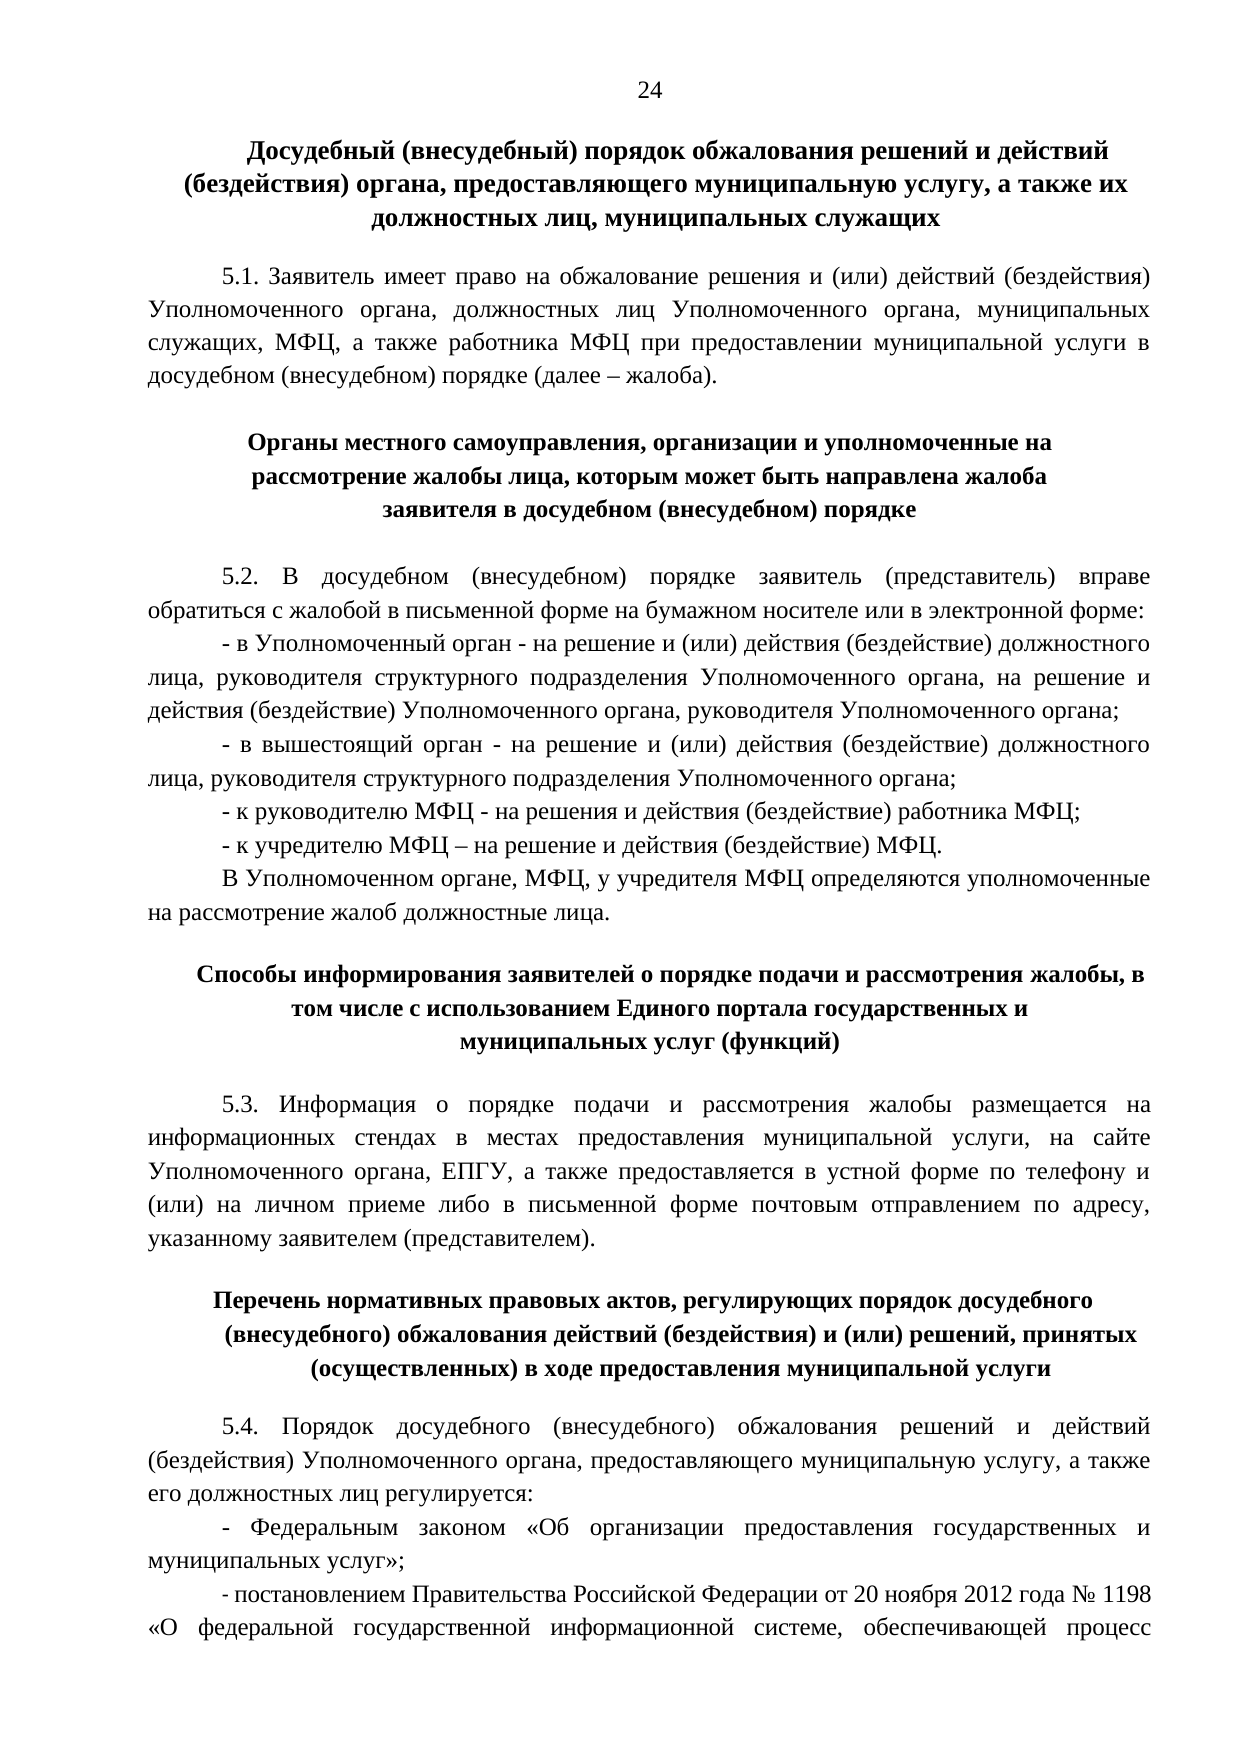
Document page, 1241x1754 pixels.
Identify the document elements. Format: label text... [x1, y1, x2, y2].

text 5.1. Заявитель имеет право на обжалование решения и (или) действий (бездействия) Уполномоченного органа, должностных лиц Уполномоченного органа, муниципальных служащих, МФЦ, а также работника МФЦ при предоставлении муниципальной услуги в досудебном (внесудебном) порядке (далее – жалоба). [148, 258, 1151, 390]
text 5.3. Информация о порядке подачи и рассмотрения жалобы размещается на информационных стендах в местах предоставления муниципальной услуги, на сайте Уполномоченного органа, ЕПГУ, а также предоставляется в устной форме по телефону и (или) на личном приеме либо в письменной форме почтовым отправлением по адресу, указанному заявителем (представителем). [148, 1085, 1152, 1253]
text рассмотрение жалобы лица, которым может быть направлена жалоба заявителя в досудебном (внесудебном) порядке [148, 457, 1151, 524]
text Органы местного самоуправления, организации и уполномоченные на [148, 424, 1152, 457]
text Перечень нормативных правовых актов, регулирующих порядок досудебного (внесудебного) обжалования действий (бездействия) и (или) решений, принятых (осуществленных) в ходе предоставления муниципальной услуги [154, 1282, 1152, 1383]
text 5.4. Порядок досудебного (внесудебного) обжалования решений и действий (бездействия) Уполномоченного органа, предоставляющего муниципальную услугу, а также его должностных лиц регулируется: [148, 1408, 1152, 1508]
text - к учредителю МФЦ – на решение и действия (бездействие) МФЦ. [148, 826, 1152, 860]
text - в вышестоящий орган - на решение и (или) действия (бездействие) должностного лица, руководителя структурного подразделения Уполномоченного органа; [148, 726, 1151, 793]
text - к руководителю МФЦ - на решения и действия (бездействие) работника МФЦ; [148, 793, 1152, 826]
text муниципальных услуг (функций) [148, 1023, 1152, 1056]
text В Уполномоченном органе, МФЦ, у учредителя МФЦ определяются уполномоченные на рассмотрение жалоб должностные лица. [148, 860, 1151, 927]
text Способы информирования заявителей о порядке подачи и рассмотрения жалобы, в том числе с использованием Единого портала государственных и [168, 956, 1152, 1023]
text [148, 1575, 1152, 1642]
text - в Уполномоченный орган - на решение и (или) действия (бездействие) должностного лица, руководителя структурного подразделения Уполномоченного органа, на решение и действия (бездействие) Уполномоченного органа, руководителя Уполномоченного органа; [148, 625, 1152, 726]
text Досудебный (внесудебный) порядок обжалования решений и действий (бездействия) органа, предоставляющего муниципальную услугу, а также их должностных лиц, муниципальных служащих [160, 132, 1152, 233]
text 5.2. В досудебном (внесудебном) порядке заявитель (представитель) вправе обратиться с жалобой в письменной форме на бумажном носителе или в электронной форме: [148, 558, 1151, 625]
text - Федеральным законом «Об организации предоставления государственных и муниципальных услуг»; [148, 1508, 1152, 1575]
